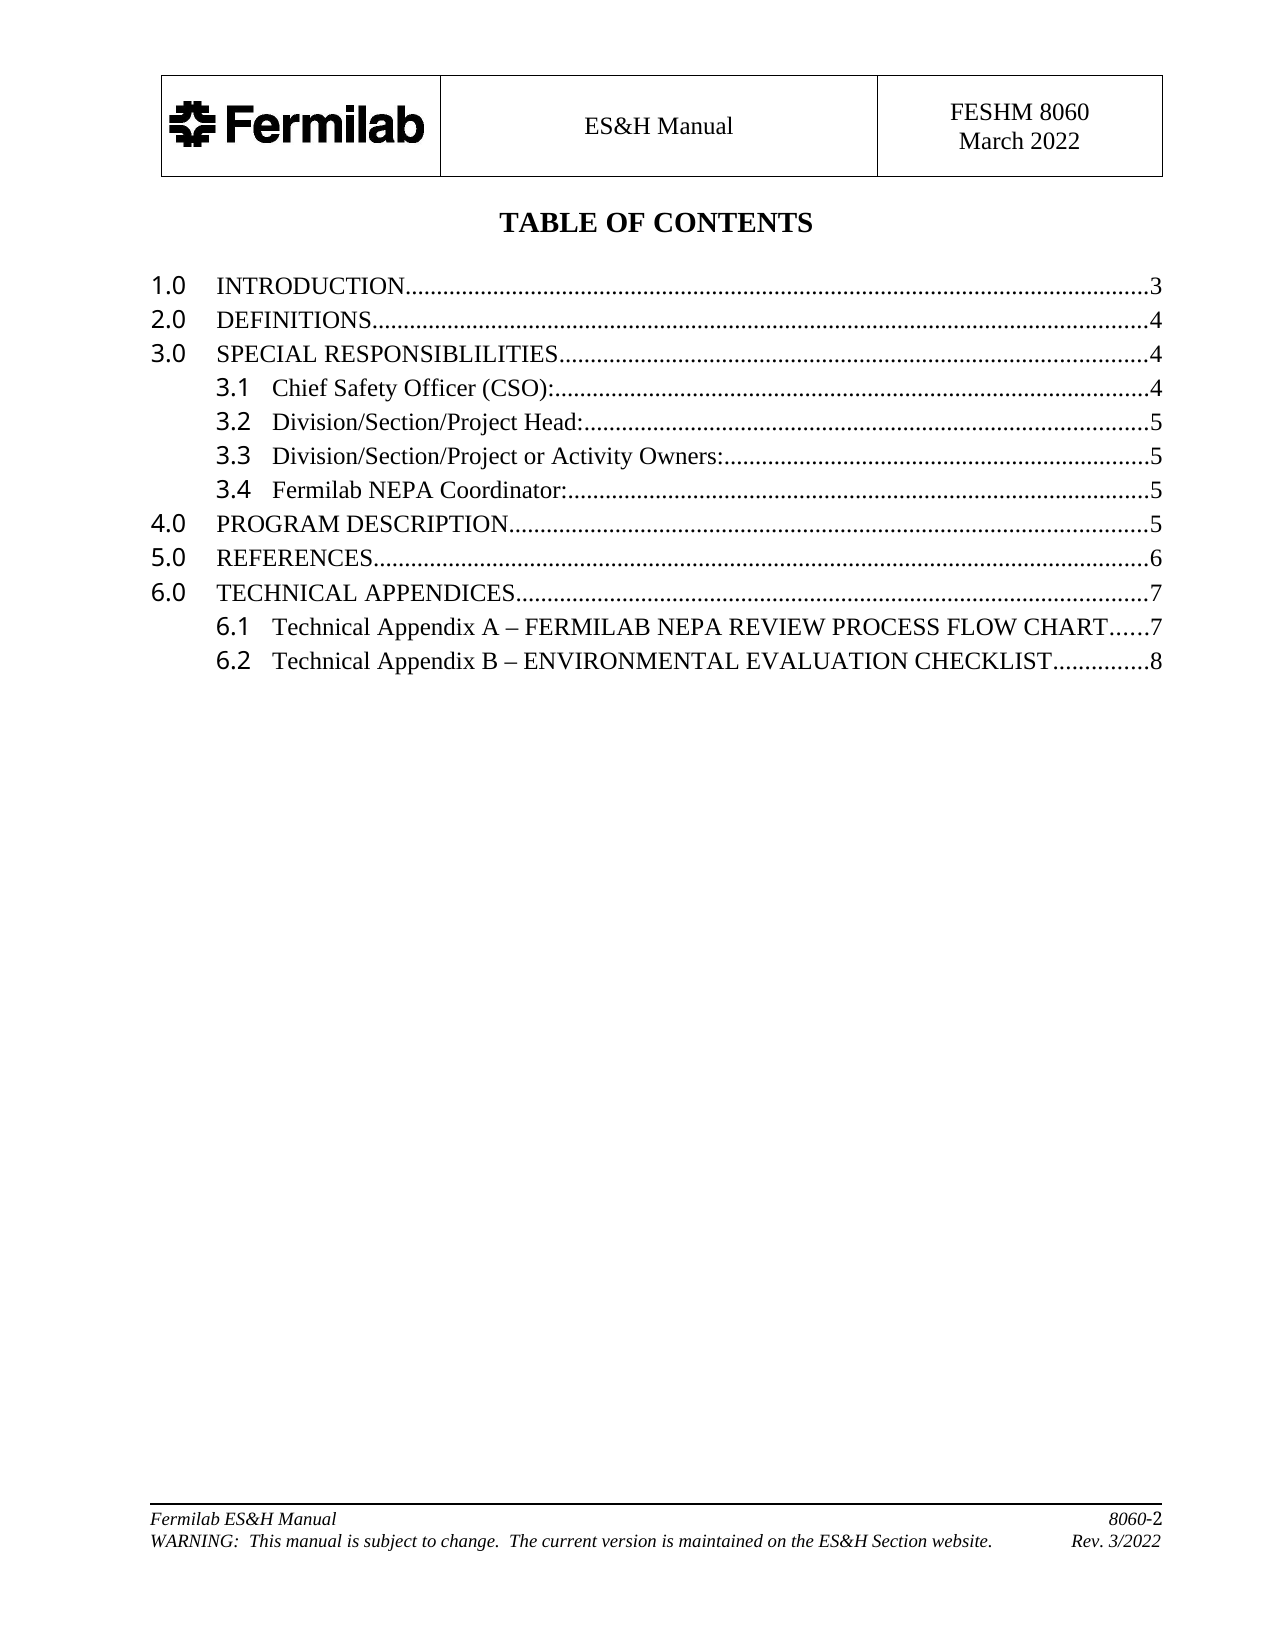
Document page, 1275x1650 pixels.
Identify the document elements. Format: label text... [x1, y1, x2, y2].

text 6.1 Technical Appendix A – FERMILAB NEPA REVIEW PROCESS FLOW CHART 7 [216, 608, 1162, 642]
text 3.2 Division/Section/Project Head: 5 [216, 404, 1162, 438]
text 5.0 REFERENCES 6 [150, 540, 1162, 574]
text 2.0 DEFINITIONS 4 [150, 302, 1162, 336]
text 3.0 SPECIAL RESPONSIBLILITIES 4 [150, 336, 1162, 370]
text 1.0 INTRODUCTION 3 [150, 268, 1162, 302]
text TABLE OF CONTENTS [150, 205, 1162, 239]
text 4.0 PROGRAM DESCRIPTION 5 [150, 506, 1162, 540]
picture [169, 101, 424, 147]
text 3.3 Division/Section/Project or Activity Owners: 5 [216, 438, 1162, 472]
text 3.4 Fermilab NEPA Coordinator: 5 [216, 472, 1162, 506]
text 3.1 Chief Safety Officer (CSO): 4 [216, 370, 1162, 404]
text 6.0 TECHNICAL APPENDICES 7 [150, 574, 1162, 608]
text 6.2 Technical Appendix B – ENVIRONMENTAL EVALUATION CHECKLIST 8 [216, 642, 1162, 676]
